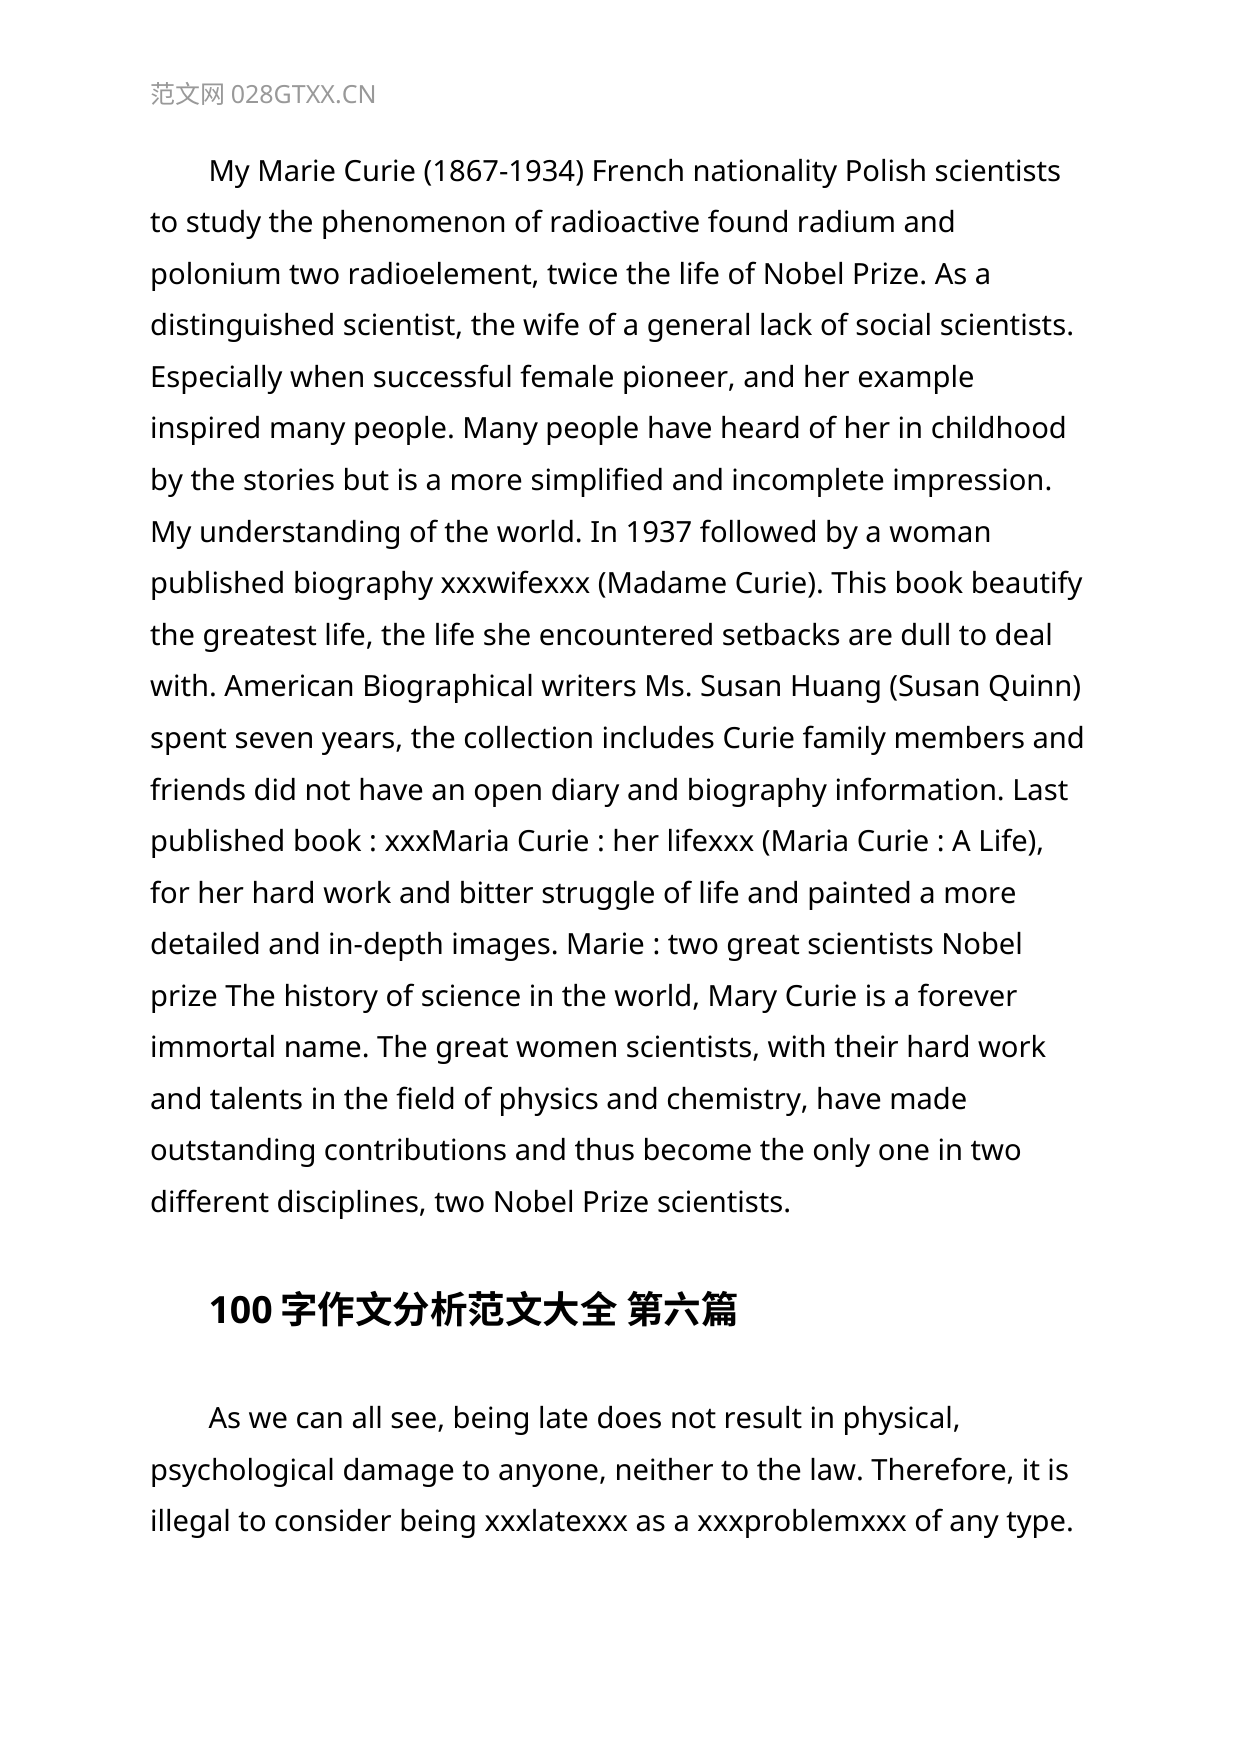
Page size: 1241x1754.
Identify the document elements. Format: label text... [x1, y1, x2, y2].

text 100字作文分析范文大全 第六篇 [150, 1280, 1090, 1334]
text As we can all see, being late does not result in physical, psychological damage to anyone, neither to the law. Therefore, it is illegal to consider being xxxlatexxx as a xxxproblemxxx of any type. [150, 1397, 1090, 1540]
text My Marie Curie (1867-1934) French nationality Polish scientists to study the phenomenon of radioactive found radium and polonium two radioelement, twice the life of Nobel Prize. As a distinguished scientist, the wife of a general lack of social scientists. Especially when successful female pioneer, and her example inspired many people. Many people have heard of her in childhood by the stories but is a more simplified and incomplete impression. My understanding of the world. In 1937 followed by a woman published biography xxxwifexxx (Madame Curie). This book beautify the greatest life, the life she encountered setbacks are dull to deal with. American Biographical writers Ms. Susan Huang (Susan Quinn) spent seven years, the collection includes Curie family members and friends did not have an open diary and biography information. Last published book : xxxMaria Curie : her lifexxx (Maria Curie : A Life), for her hard work and bitter struggle of life and painted a more detailed and in-depth images. Marie : two great scientists Nobel prize The history of science in the world, Mary Curie is a forever immortal name. The great women scientists, with their hard work and talents in the field of physics and chemistry, have made outstanding contributions and thus become the only one in two different disciplines, two Nobel Prize scientists. [150, 150, 1090, 1221]
